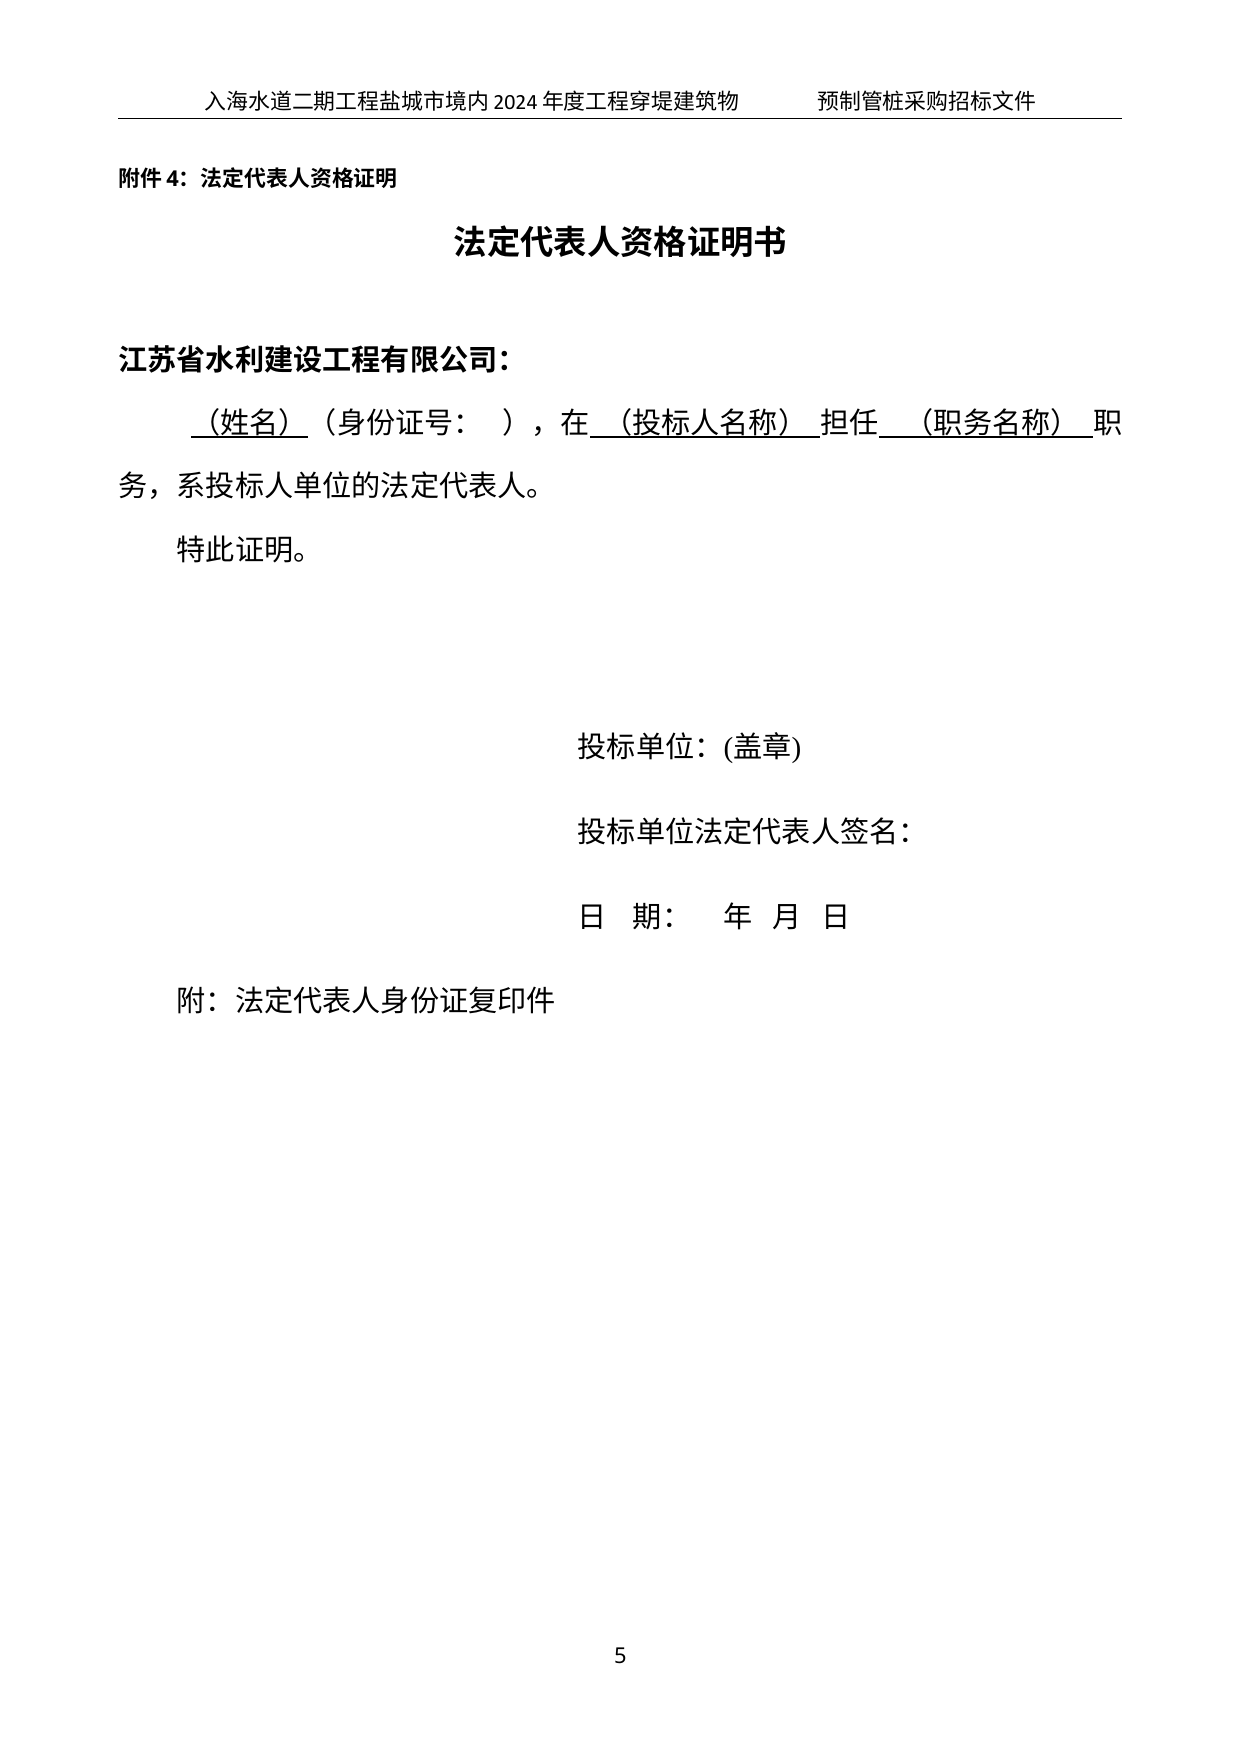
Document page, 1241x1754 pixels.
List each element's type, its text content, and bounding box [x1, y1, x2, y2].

text 法定代表人资格证明书 [118, 216, 1122, 264]
text 附件4：法定代表人资格证明 [118, 162, 1122, 194]
text 江苏省水利建设工程有限公司： [118, 336, 1122, 378]
text 特此证明。 [118, 526, 1122, 569]
text 附：法定代表人身份证复印件 [118, 978, 1122, 1020]
text 投标单位法定代表人签名： [577, 809, 1122, 851]
text 日 期： 年 月 日 [577, 893, 1122, 936]
text 投标单位：(盖章) [577, 724, 1122, 766]
text （姓名）（身份证号： ），在 （投标人名称） 担任 （职务名称） 职务，系投标人单位的法定代表人。 [118, 399, 1122, 505]
